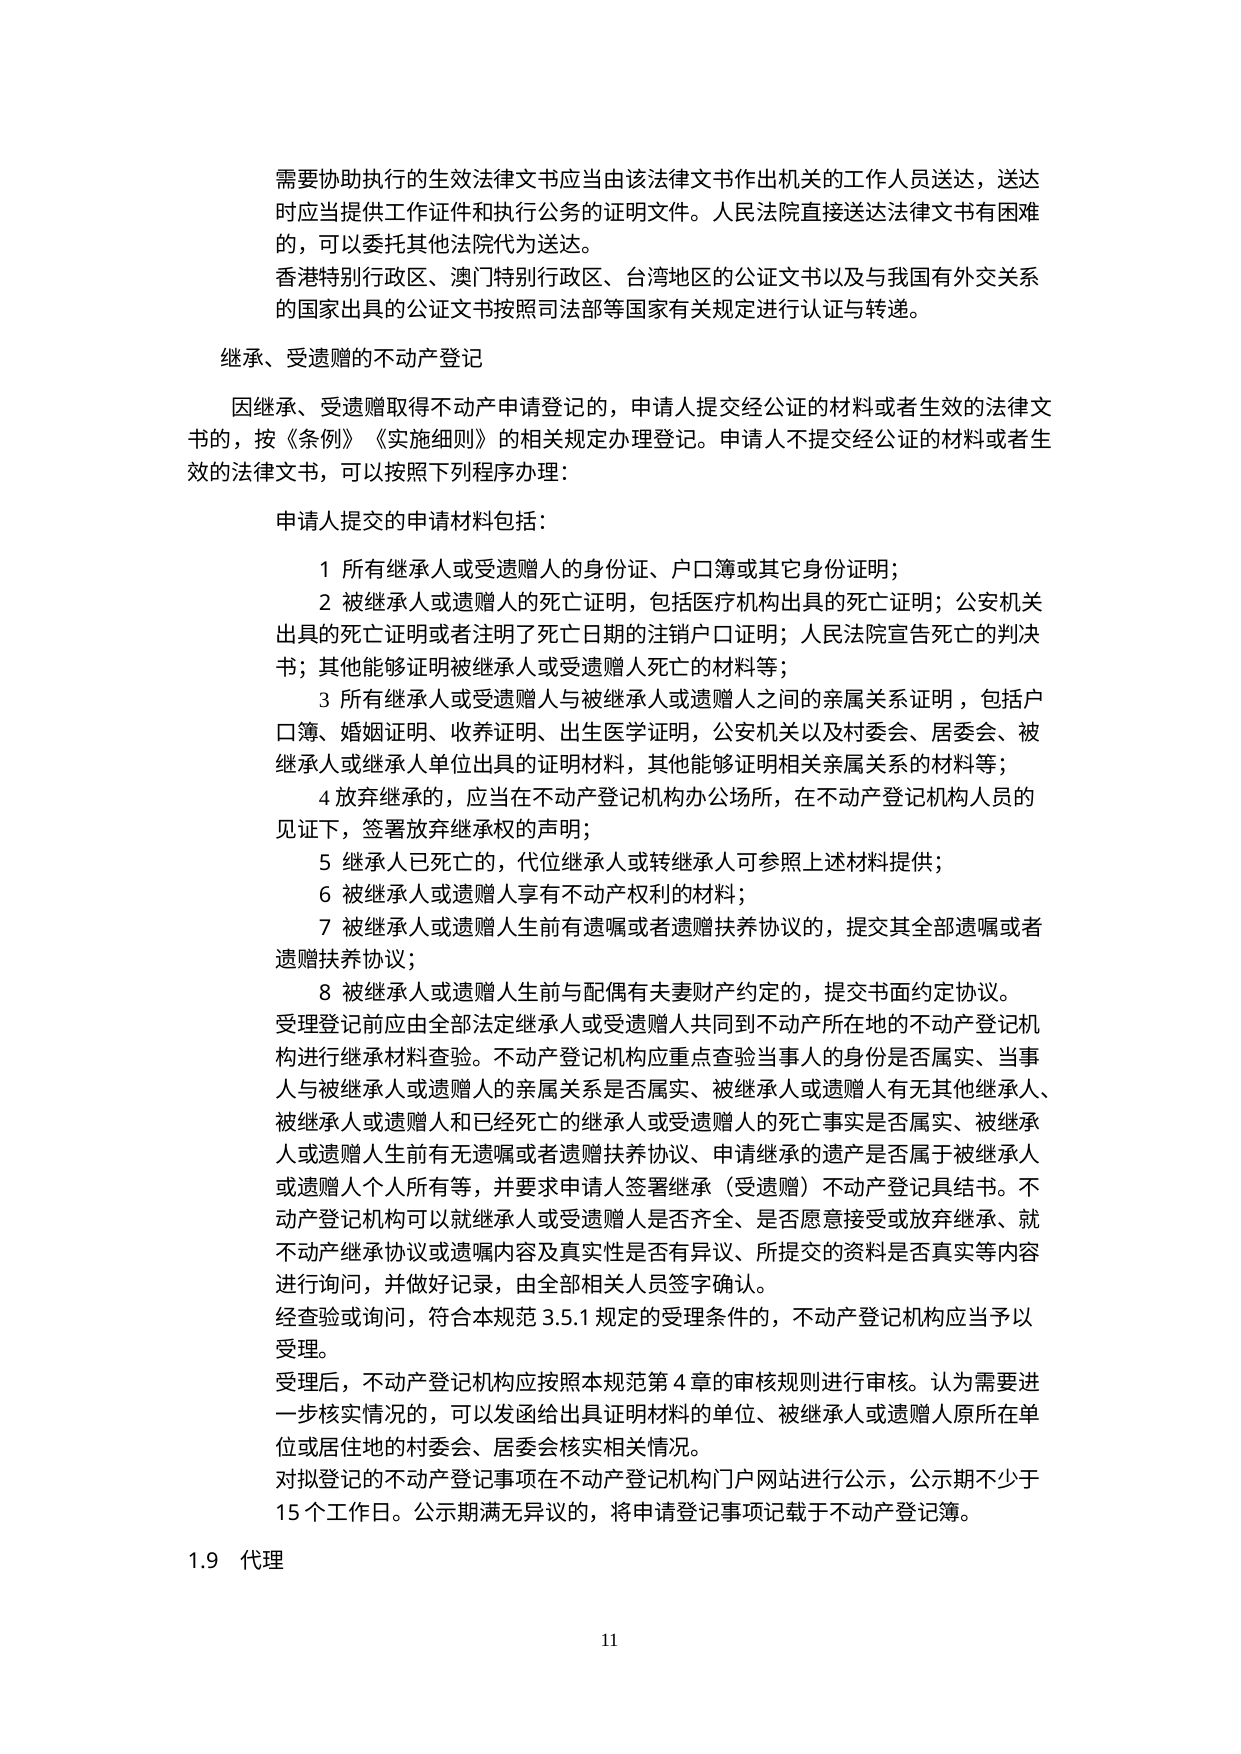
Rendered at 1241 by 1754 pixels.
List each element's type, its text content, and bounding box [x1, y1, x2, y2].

text 代理 [187, 1543, 1053, 1576]
text 7 被继承人或遗赠人生前有遗嘱或者遗赠扶养协议的，提交其全部遗嘱或者 遗赠扶养协议； [275, 909, 1053, 974]
text 3 所有继承人或受遗赠人与被继承人或遗赠人之间的亲属关系证明 ，包括户口簿、婚姻证明、收养证明、出生医学证明，公安机关以及村委会、居委会、被继承人或继承人单位出具的证明材料，其他能够证明相关亲属关系的材料等； [275, 682, 1053, 779]
text 因继承、受遗赠取得不动产申请登记的，申请人提交经公证的材料或者生效的法律文书的，按《条例》《实施细则》的相关规定办理登记。申请人不提交经公证的材料或者生效的法律文书，可以按照下列程序办理： [187, 389, 1053, 487]
text 6 被继承人或遗赠人享有不动产权利的材料； [187, 877, 1053, 909]
text 继承、受遗赠的不动产登记 [220, 341, 1053, 373]
text 对拟登记的不动产登记事项在不动产登记机构门户网站进行公示，公示期不少于15个工作日。公示期满无异议的，将申请登记事项记载于不动产登记簿。 [275, 1462, 1053, 1527]
text 2 被继承人或遗赠人的死亡证明，包括医疗机构出具的死亡证明；公安机关出具的死亡证明或者注明了死亡日期的注销户口证明；人民法院宣告死亡的判决书；其他能够证明被继承人或受遗赠人死亡的材料等； [275, 584, 1053, 682]
text 1 所有继承人或受遗赠人的身份证、户口簿或其它身份证明； [187, 552, 1053, 584]
text 5 继承人已死亡的，代位继承人或转继承人可参照上述材料提供； [187, 844, 1053, 877]
text 受理登记前应由全部法定继承人或受遗赠人共同到不动产所在地的不动产登记机构进行继承材料查验。不动产登记机构应重点查验当事人的身份是否属实、当事人与被继承人或遗赠人的亲属关系是否属实、被继承人或遗赠人有无其他继承人、被继承人或遗赠人和已经死亡的继承人或受遗赠人的死亡事实是否属实、被继承人或遗赠人生前有无遗嘱或者遗赠扶养协议、申请继承的遗产是否属于被继承人或遗赠人个人所有等，并要求申请人签署继承（受遗赠）不动产登记具结书。不动产登记机构可以就继承人或受遗赠人是否齐全、是否愿意接受或放弃继承、就不动产继承协议或遗嘱内容及真实性是否有异议、所提交的资料是否真实等内容进行询问，并做好记录，由全部相关人员签字确认。 [275, 1007, 1053, 1299]
text 需要协助执行的生效法律文书应当由该法律文书作出机关的工作人员送达，送达时应当提供工作证件和执行公务的证明文件。人民法院直接送达法律文书有困难的，可以委托其他法院代为送达。 [275, 162, 1053, 259]
text 经查验或询问，符合本规范3.5.1规定的受理条件的，不动产登记机构应当予以受理。 [275, 1299, 1053, 1364]
text 申请人提交的申请材料包括： [275, 503, 1053, 536]
text 8 被继承人或遗赠人生前与配偶有夫妻财产约定的，提交书面约定协议。 [187, 974, 1053, 1007]
text 受理后，不动产登记机构应按照本规范第4章的审核规则进行审核。认为需要进一步核实情况的，可以发函给出具证明材料的单位、被继承人或遗赠人原所在单位或居住地的村委会、居委会核实相关情况。 [275, 1364, 1053, 1462]
list 香港特别行政区、澳门特别行政区、台湾地区的公证文书以及与我国有外交关系的国家出具的公证文书按照司法部等国家有关规定进行认证与转递。 [275, 259, 1053, 324]
text 4 放弃继承的，应当在不动产登记机构办公场所，在不动产登记机构人员的见证下，签署放弃继承权的声明； [275, 779, 1053, 844]
